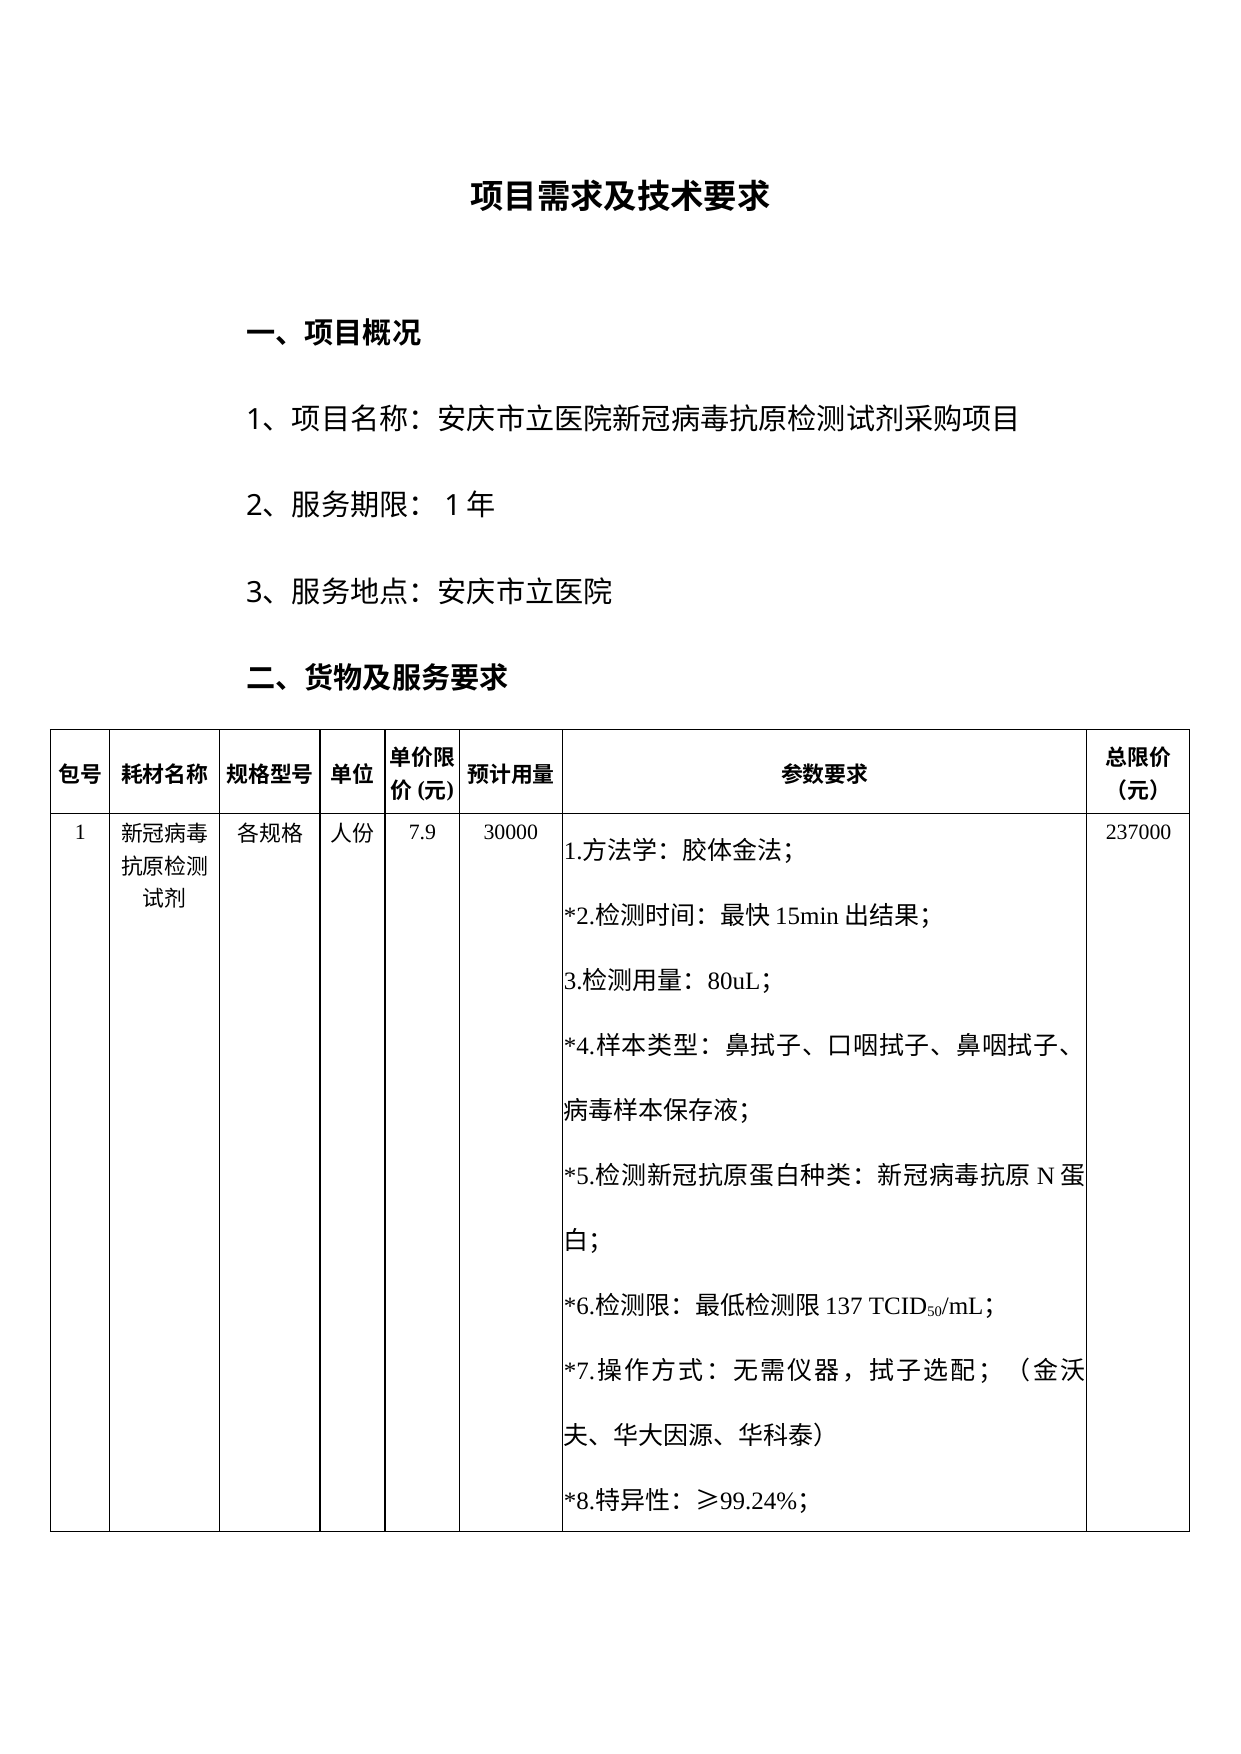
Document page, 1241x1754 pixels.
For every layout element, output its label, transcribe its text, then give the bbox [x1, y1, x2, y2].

text 1、项目名称：安庆市立医院新冠病毒抗原检测试剂采购项目 [187, 384, 1053, 449]
table_header 耗材名称 [110, 730, 219, 813]
table_header 预计用量 [460, 730, 562, 813]
text 一、项目概况 [187, 298, 1053, 363]
table_cell 人份 [321, 814, 384, 1531]
table_cell 1 [51, 814, 109, 1531]
table_header 包号 [51, 730, 109, 813]
table_cell 30000 [460, 814, 562, 1531]
table_header 总限价（元） [1087, 730, 1189, 813]
text 二、货物及服务要求 [187, 643, 1053, 708]
table_header 参数要求 [563, 730, 1086, 813]
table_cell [563, 814, 1086, 1531]
table_cell 新冠病毒抗原检测试剂 [110, 814, 219, 1531]
table_header 单价限价 (元) [386, 730, 459, 813]
text 2、服务期限： 1年 [187, 471, 1053, 536]
table_cell 237000 [1087, 814, 1189, 1531]
text 3、服务地点：安庆市立医院 [187, 557, 1053, 622]
table_header 单位 [321, 730, 384, 813]
table_cell 7.9 [386, 814, 459, 1531]
table_cell 各规格 [220, 814, 319, 1531]
text 项目需求及技术要求 [187, 162, 1053, 227]
table_header 规格型号 [220, 730, 319, 813]
